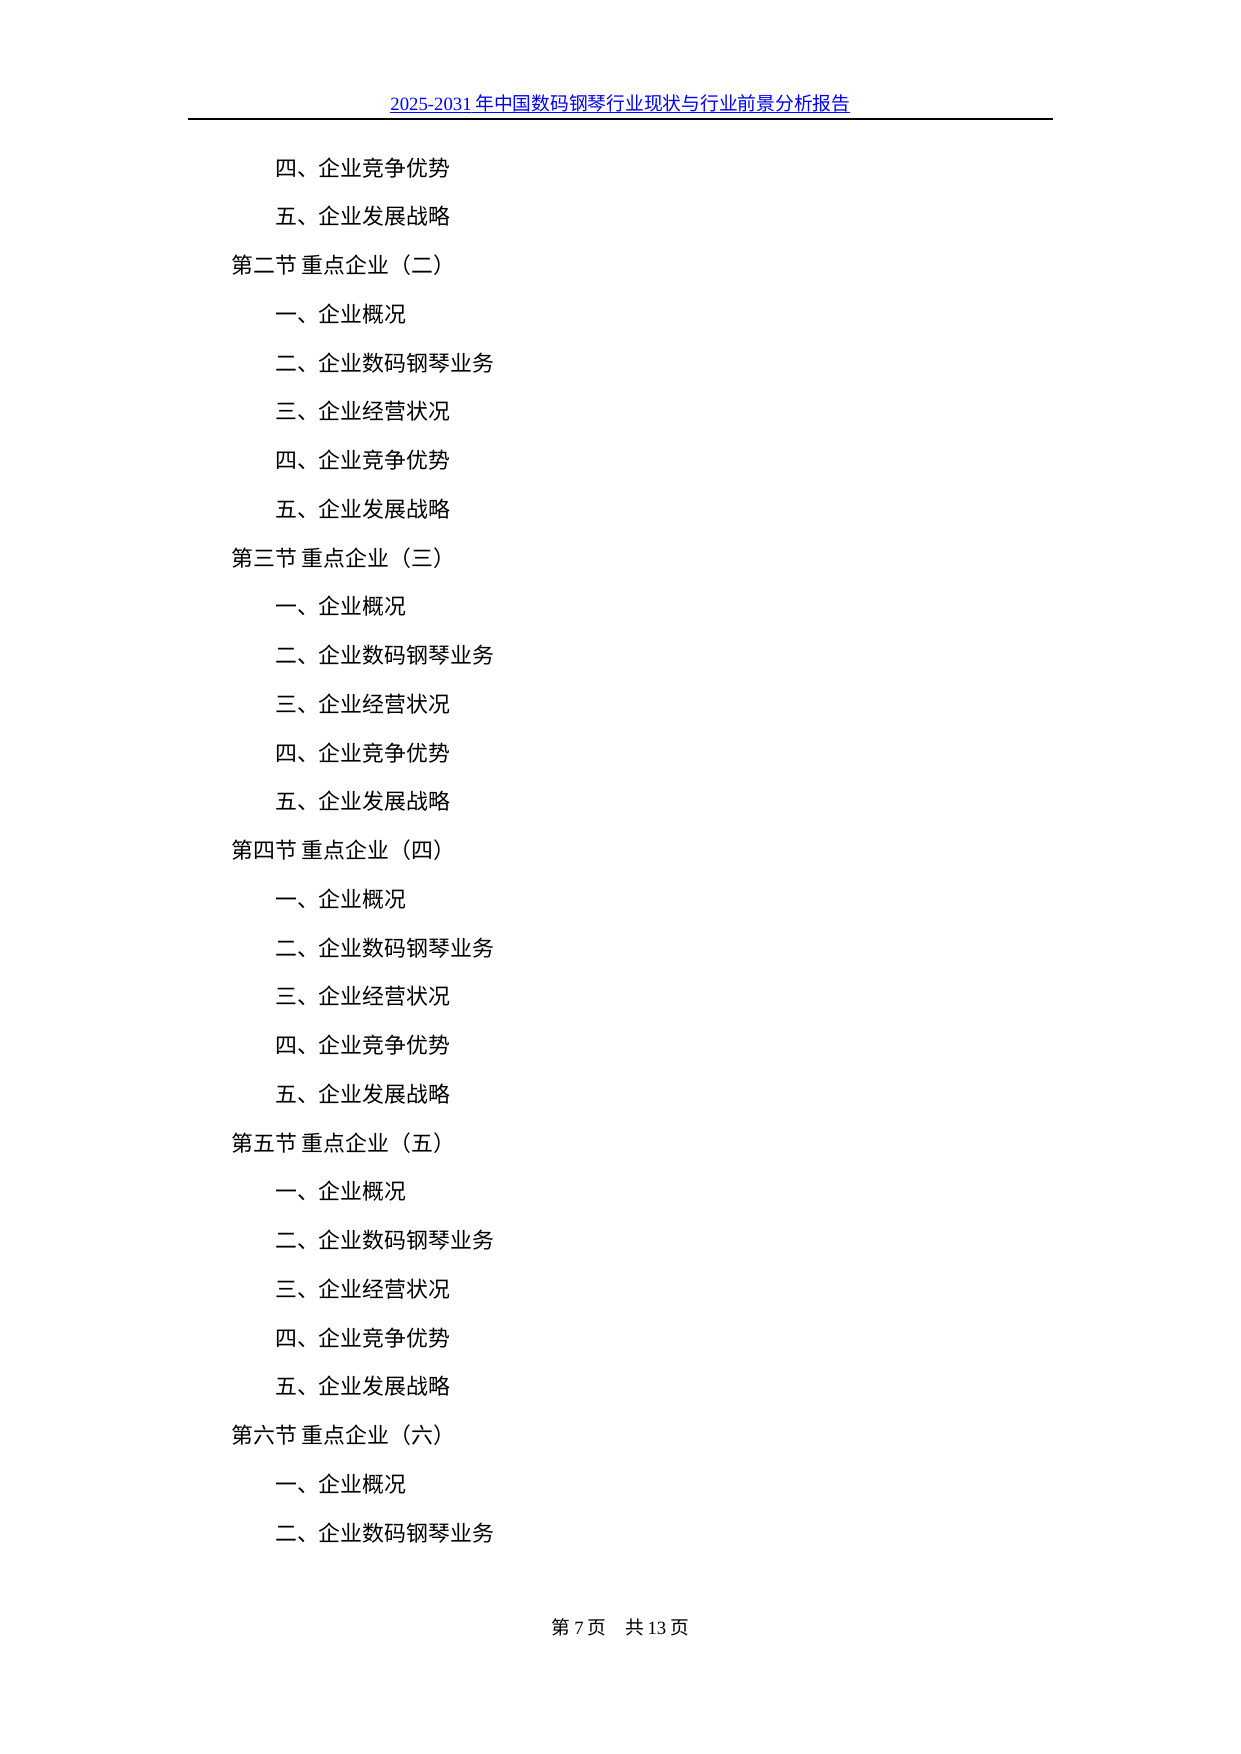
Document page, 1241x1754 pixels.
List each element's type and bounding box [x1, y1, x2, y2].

text [187, 150, 1053, 1548]
